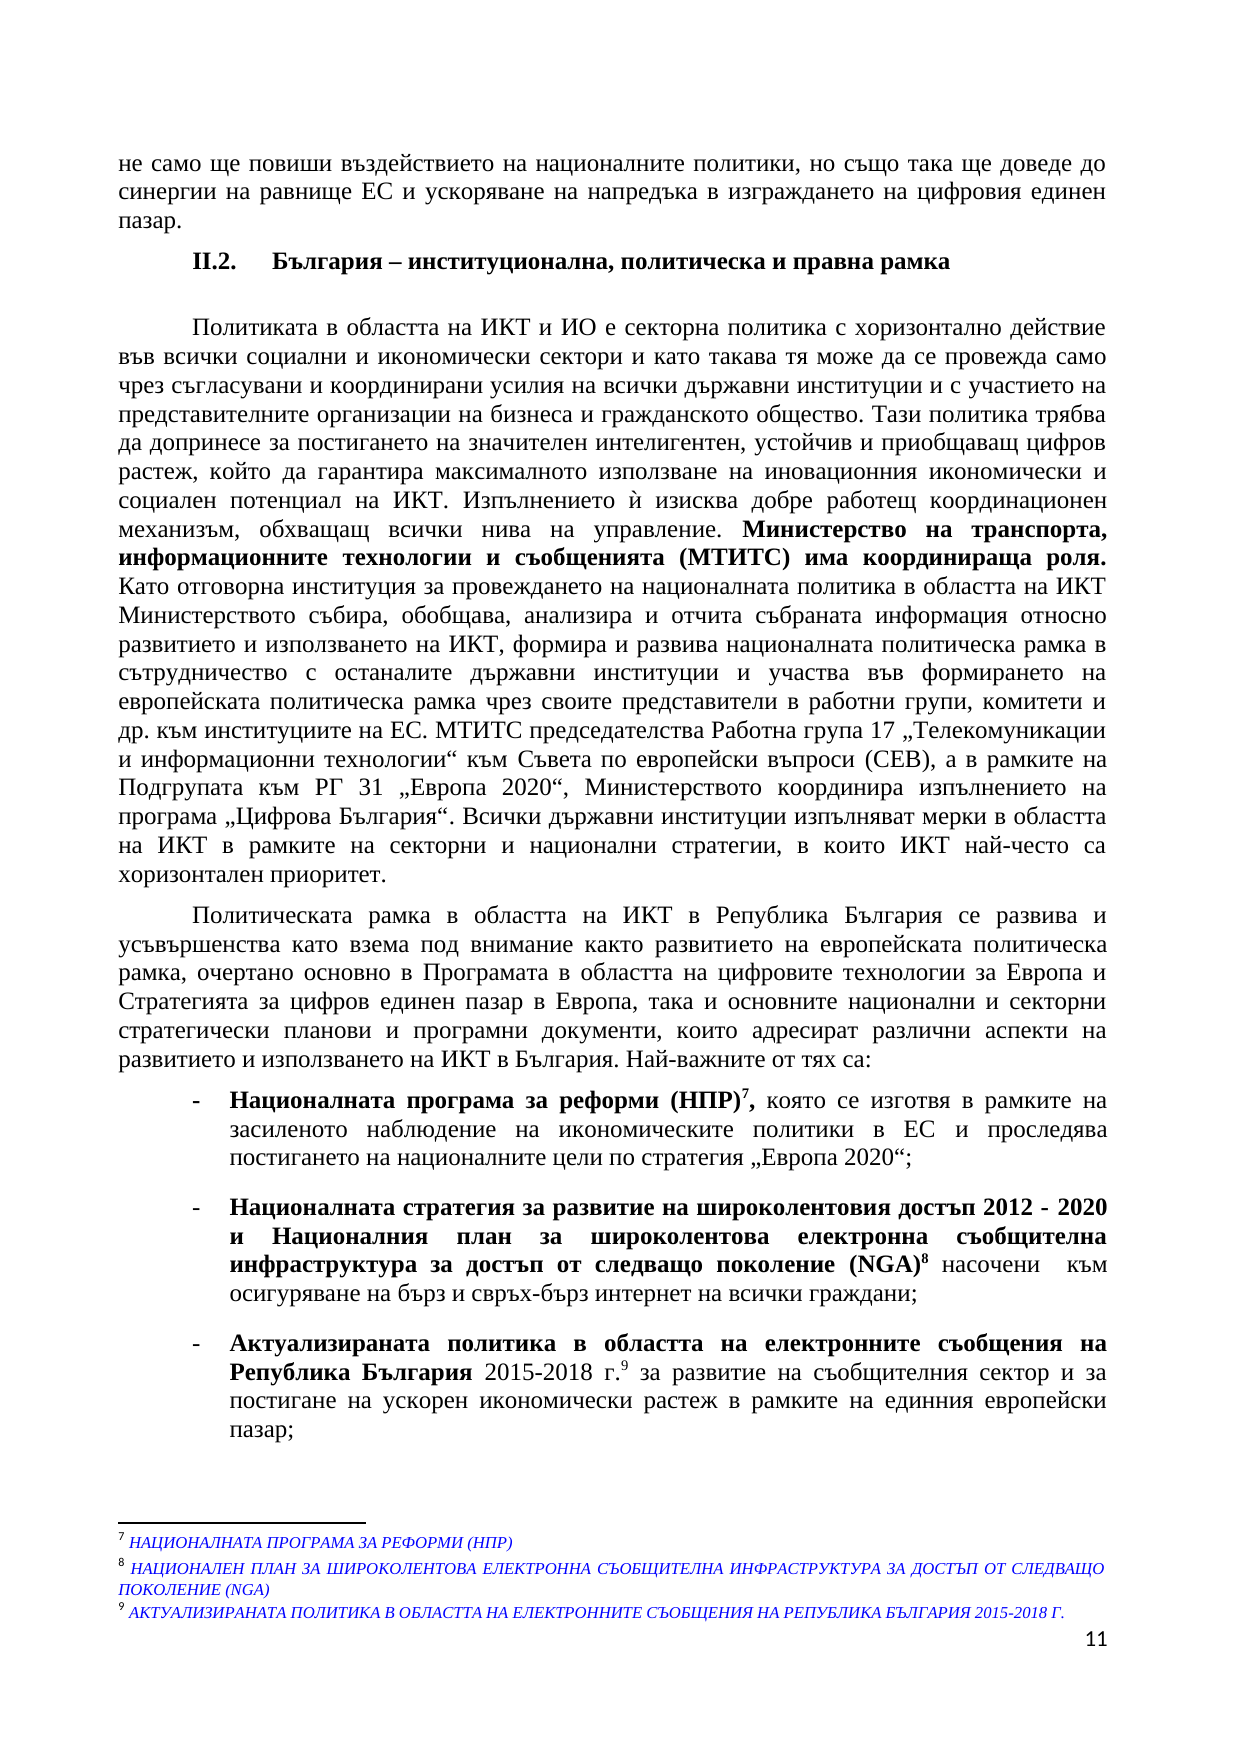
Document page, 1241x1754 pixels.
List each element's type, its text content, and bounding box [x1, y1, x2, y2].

list България – институционална, политическа и правна рамка [192, 246, 1107, 275]
list Актуализираната политика в областта на електронните съобщения на Република България 2015-2018 г. за развитие на съобщителния сектор и за постигане на ускорен икономически растеж в рамките на единния европейски пазар; [192, 1328, 1107, 1443]
list Националната програма за реформи (НПР), която се изготвя в рамките на засиленото наблюдение на икономическите политики в ЕС и проследява постигането на националните цели по стратегия „Европа 2020“; [192, 1085, 1107, 1171]
list Националната стратегия за развитие на широколентовия достъп 2012 - 2020 и Националния план за широколентова електронна съобщителна инфраструктура за достъп от следващо поколение (NGA) насочени към осигуряване на бърз и свръх-бърз интернет на всички граждани; [192, 1192, 1107, 1307]
text Политическата рамка в областта на ИКТ в Република България се развива и усъвършенства като взема под внимание както развитиeто на европейската политическа рамка, очертано основно в Програмата в областта на цифровите технологии за Европа и Стратегията за цифров единен пазар в Европа, така и основните национални и секторни стратегически планови и програмни документи, които адресират различни аспекти на развитието и използването на ИКТ в България. Най-важните от тях са: [118, 900, 1107, 1072]
text Политиката в областта на ИКТ и ИО е секторна политика с хоризонтално действие във всички социални и икономически сектори и като такава тя може да се провежда само чрез съгласувани и координирани усилия на всички държавни институции и с участието на представителните организации на бизнеса и гражданското общество. Тази политика трябва да допринесе за постигането на значителен интелигентен, устойчив и приобщаващ цифров растеж, който да гарантира максималното използване на иновационния икономически и социален потенциал на ИКТ. Изпълнението ѝ изисква добре работещ координационен механизъм, обхващащ всички нива на управление. Министерство на транспорта, информационните технологии и съобщенията (МТИТС) има координираща роля. Като отговорна институция за провеждането на националната политика в областта на ИКТ Министерството събира, обобщава, анализира и отчита събраната информация относно развитието и използването на ИКТ, формира и развива националната политическа рамка в сътрудничество с останалите държавни институции и участва във формирането на европейската политическа рамка чрез своите представители в работни групи, комитети и др. към институциите на ЕС. МТИТС председателства Работна група 17 „Телекомуникации и информационни технологии“ към Съвета по европейски въпроси (СЕВ), а в рамките на Подгрупата към РГ 31 „Европа 2020“, Министерството координира изпълнението на програма „Цифрова България“. Всички държавни институции изпълняват мерки в областта на ИКТ в рамките на секторни и национални стратегии, в които ИКТ най-често са хоризонтален приоритет. [118, 312, 1107, 887]
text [118, 148, 1107, 234]
